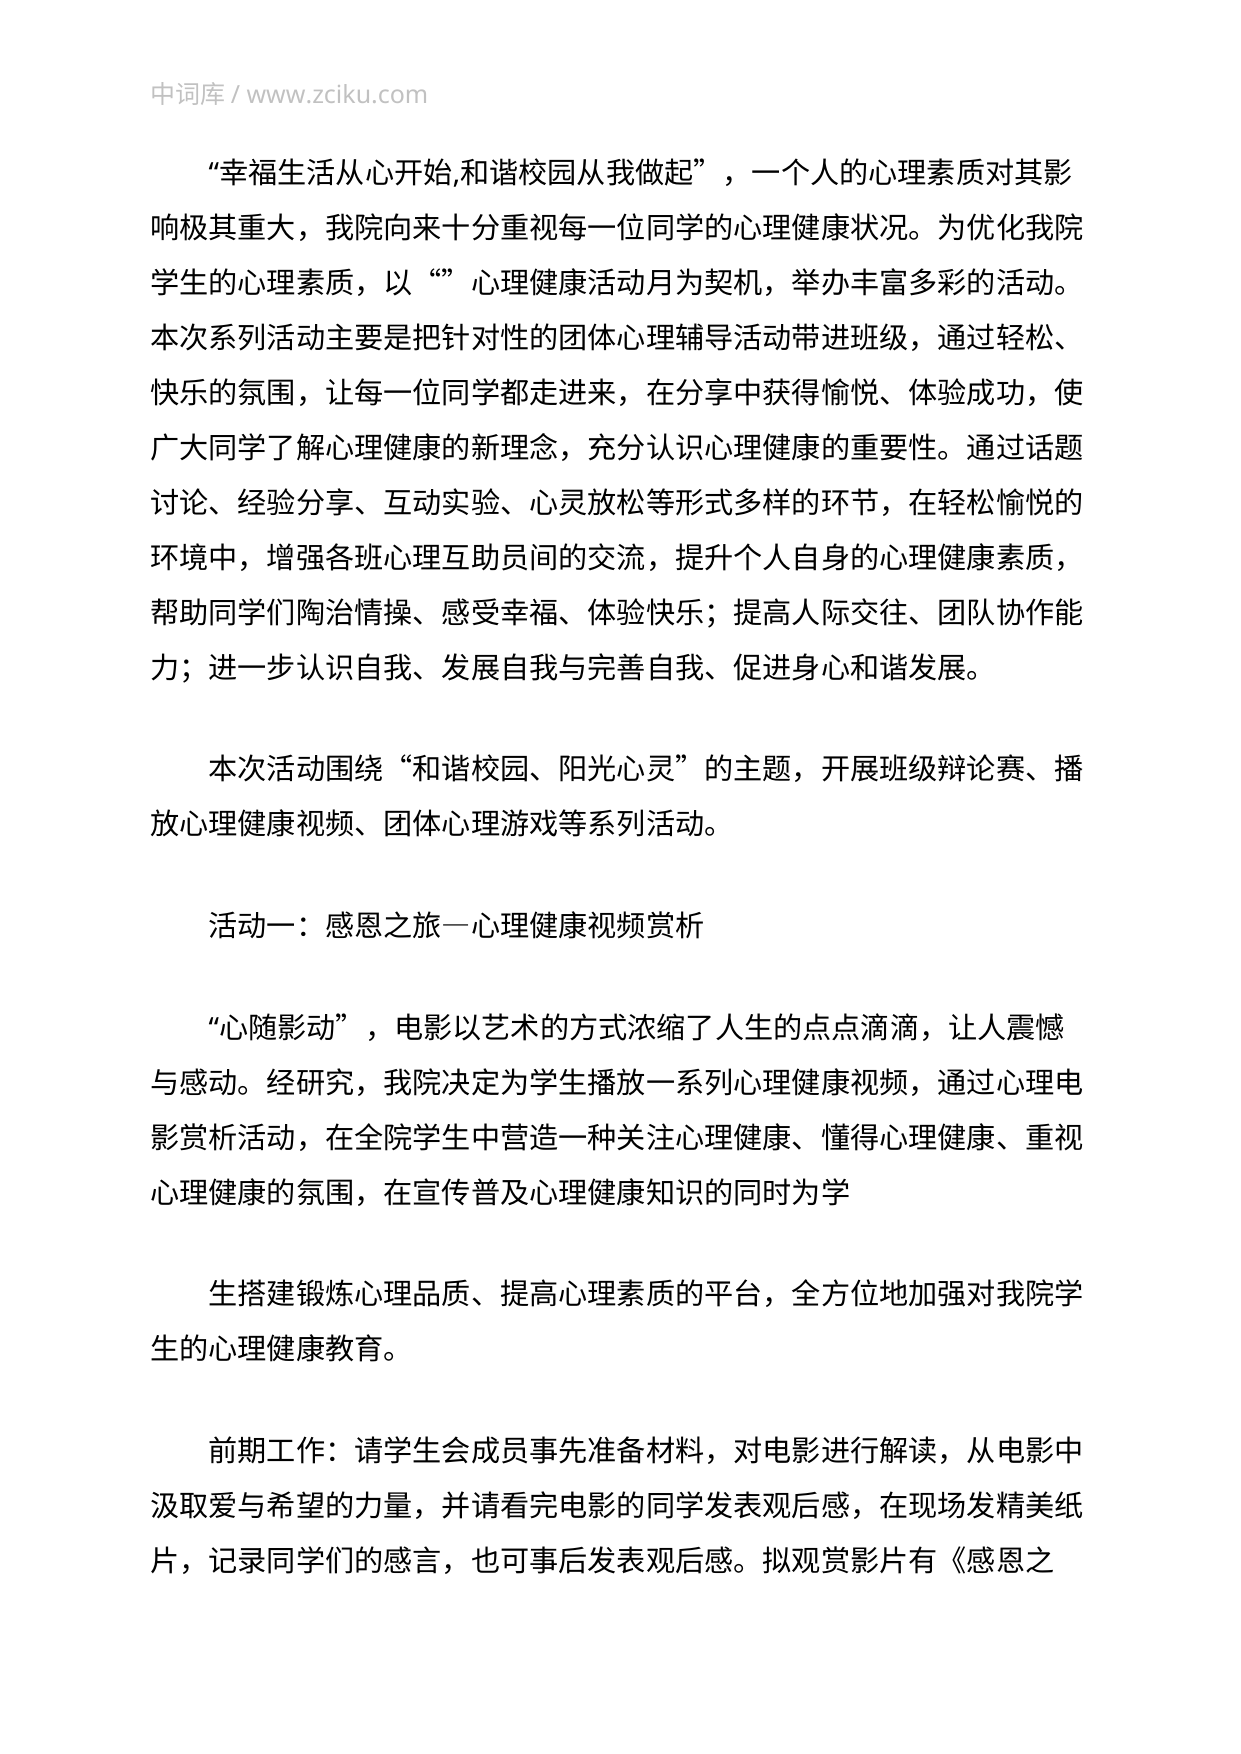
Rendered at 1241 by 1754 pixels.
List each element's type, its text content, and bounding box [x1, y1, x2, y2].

text 生搭建锻炼心理品质、提高心理素质的平台，全方位地加强对我院学生的心理健康教育。 [150, 1271, 1090, 1368]
text “幸福生活从心开始,和谐校园从我做起”，一个人的心理素质对其影响极其重大，我院向来十分重视每一位同学的心理健康状况。为优化我院学生的心理素质，以“”心理健康活动月为契机，举办丰富多彩的活动。本次系列活动主要是把针对性的团体心理辅导活动带进班级，通过轻松、快乐的氛围，让每一位同学都走进来，在分享中获得愉悦、体验成功，使广大同学了解心理健康的新理念，充分认识心理健康的重要性。通过话题讨论、经验分享、互动实验、心灵放松等形式多样的环节，在轻松愉悦的环境中，增强各班心理互助员间的交流，提升个人自身的心理健康素质，帮助同学们陶治情操、感受幸福、体验快乐；提高人际交往、团队协作能力；进一步认识自我、发展自我与完善自我、促进身心和谐发展。 [150, 150, 1090, 686]
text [150, 1428, 1090, 1580]
text “心随影动”，电影以艺术的方式浓缩了人生的点点滴滴，让人震憾与感动。经研究，我院决定为学生播放一系列心理健康视频，通过心理电影赏析活动，在全院学生中营造一种关注心理健康、懂得心理健康、重视心理健康的氛围，在宣传普及心理健康知识的同时为学 [150, 1004, 1090, 1211]
text 本次活动围绕“和谐校园、阳光心灵”的主题，开展班级辩论赛、播放心理健康视频、团体心理游戏等系列活动。 [150, 746, 1090, 843]
text 活动一：感恩之旅—心理健康视频赏析 [150, 903, 1090, 945]
